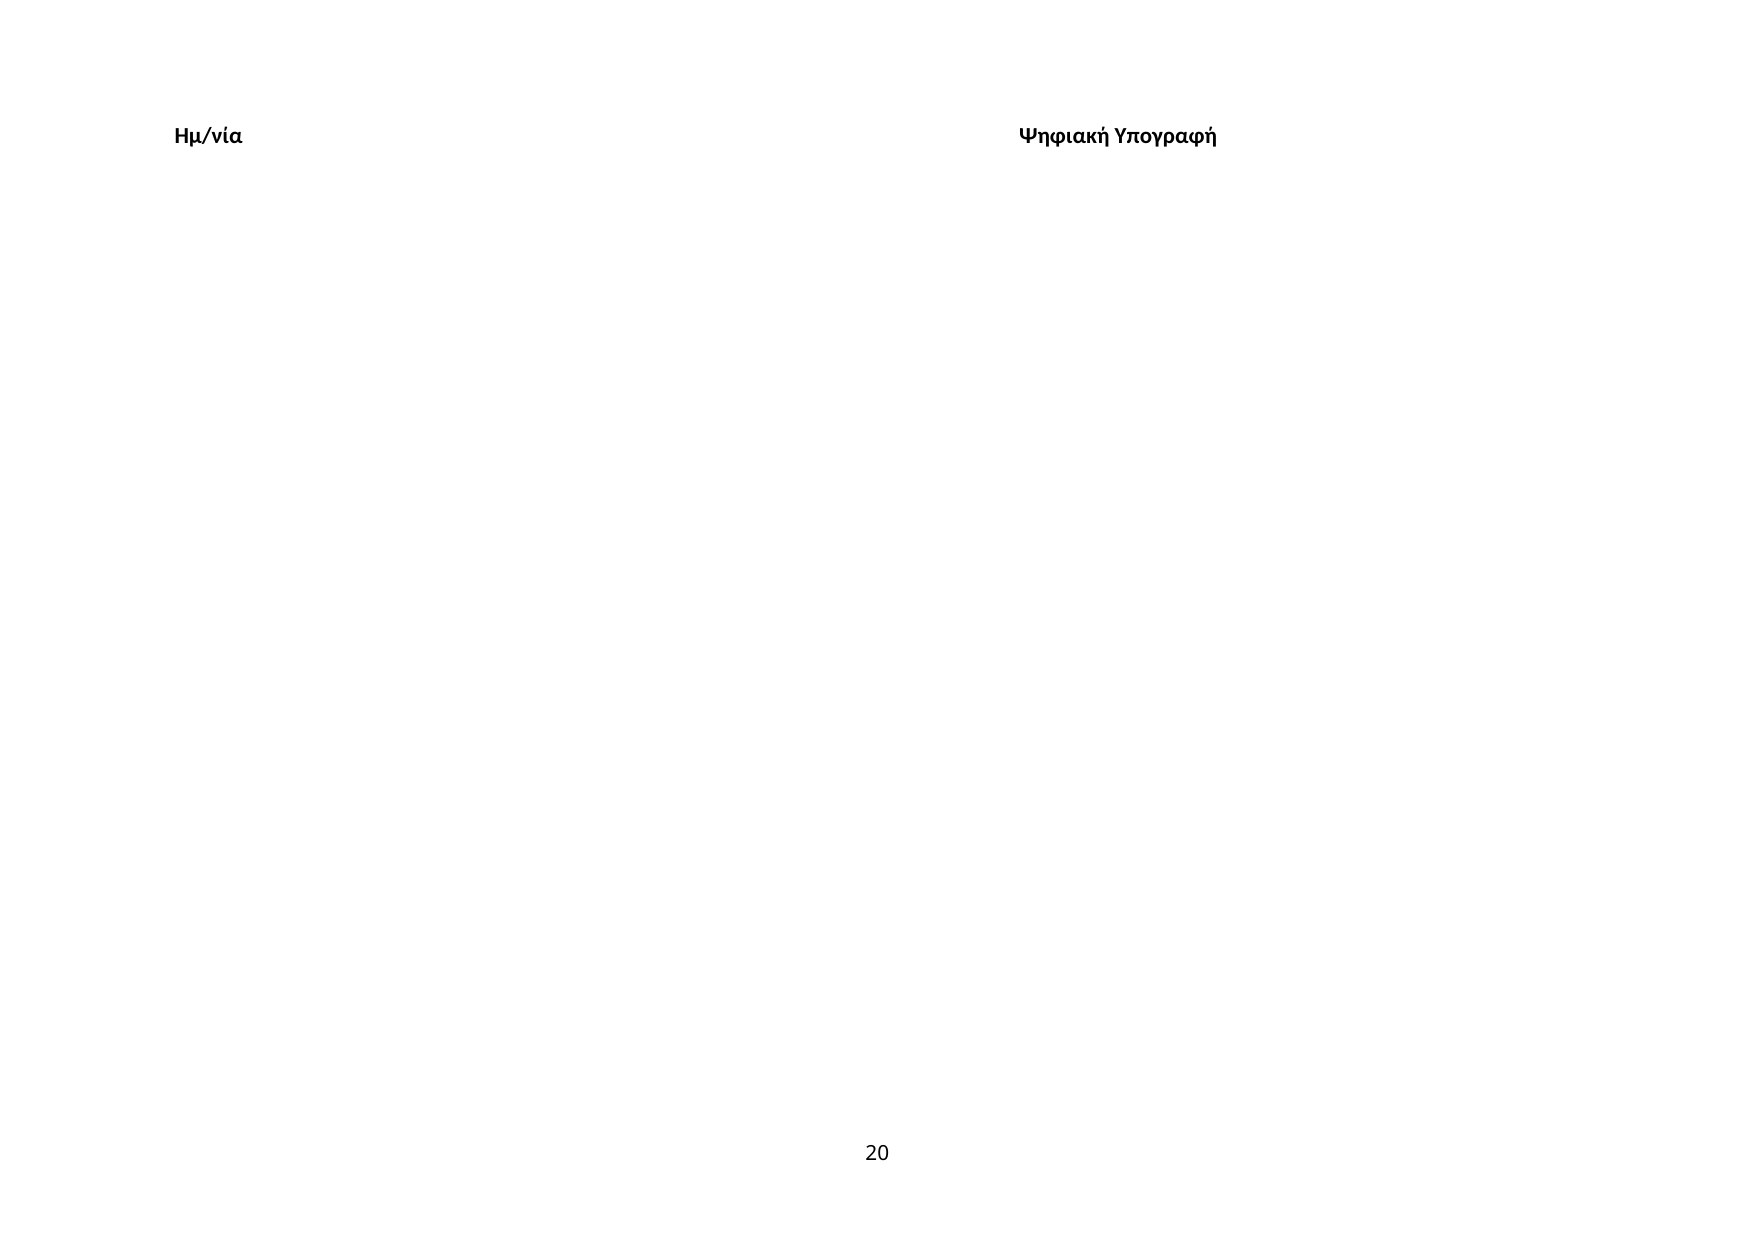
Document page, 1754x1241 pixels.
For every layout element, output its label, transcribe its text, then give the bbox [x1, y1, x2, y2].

text Ημ/νία Ψηφιακή Υπογραφή [174, 118, 1636, 149]
